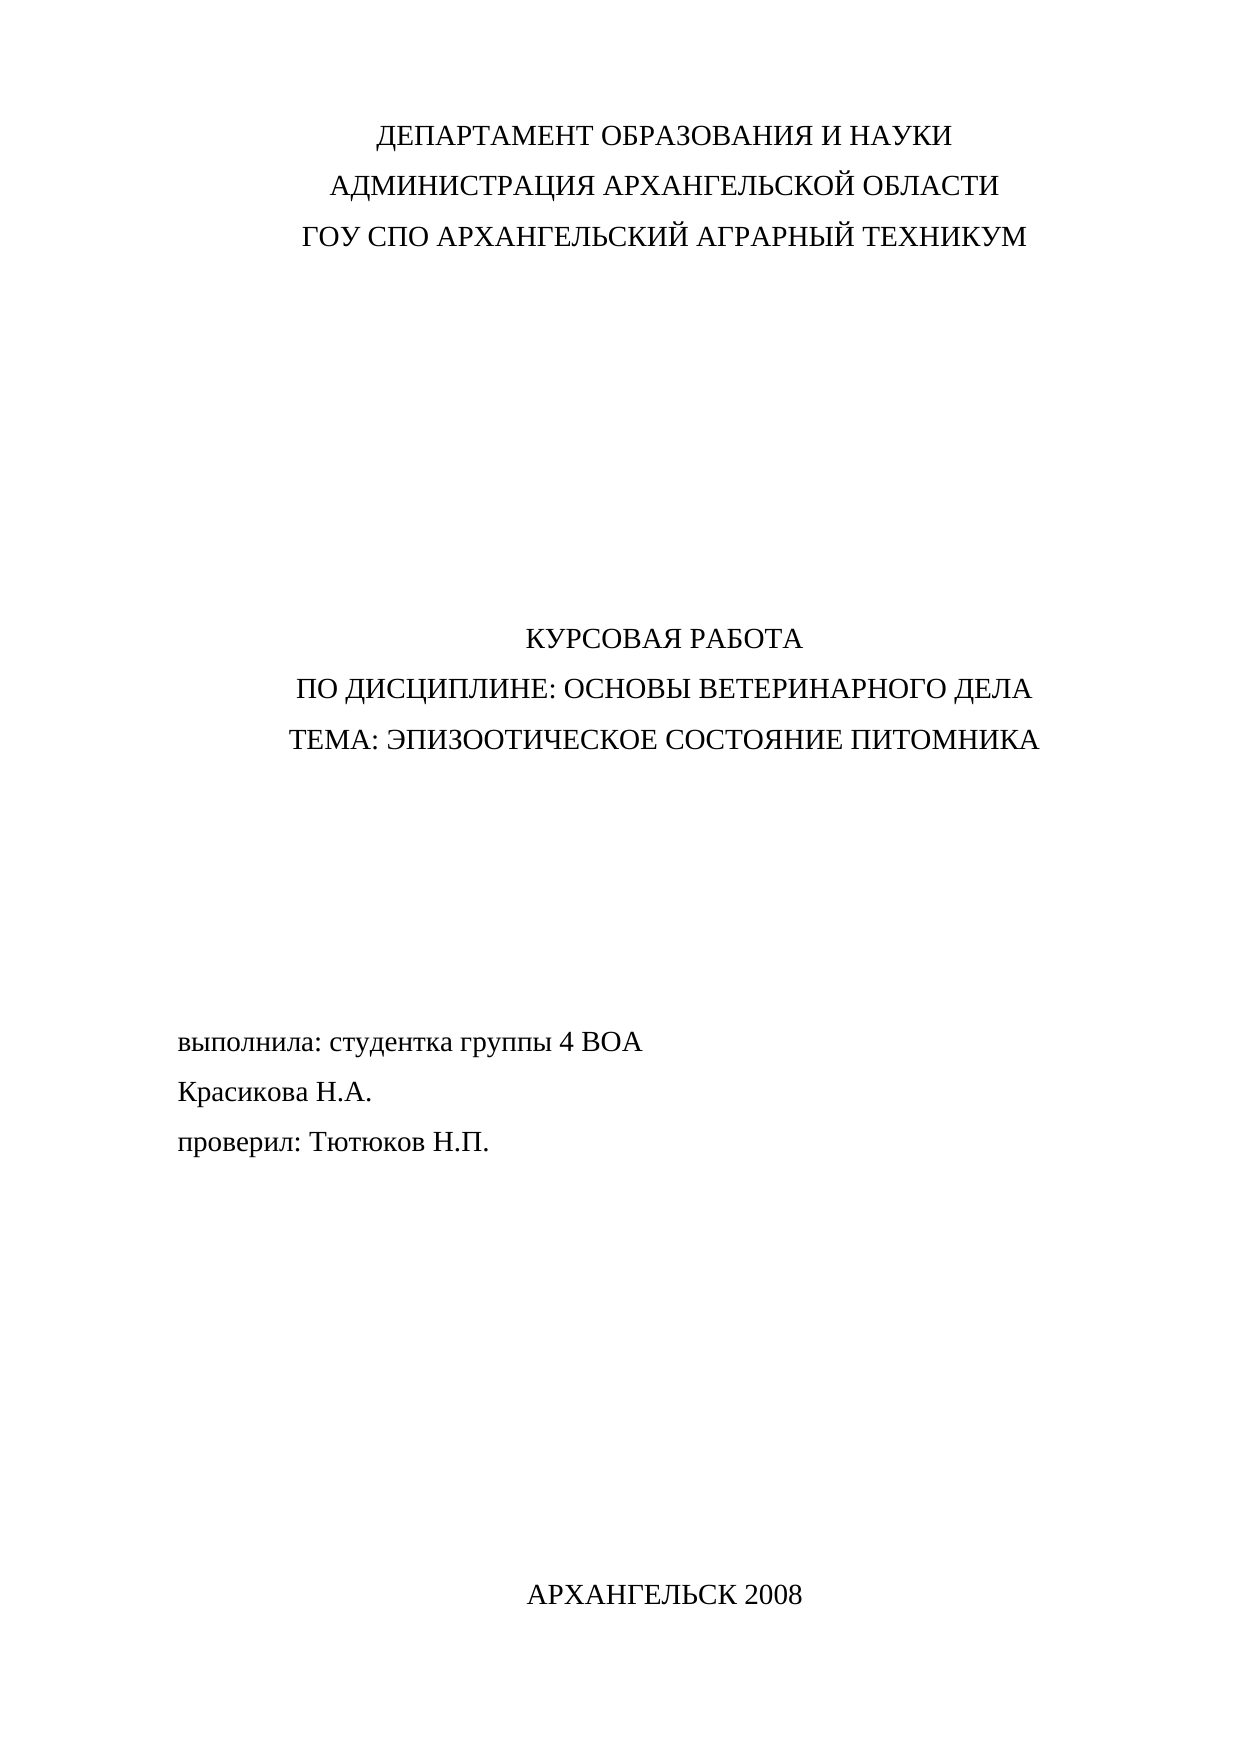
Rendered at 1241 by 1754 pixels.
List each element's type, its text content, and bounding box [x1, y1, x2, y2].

text проверил: Тютюков Н.П. [177, 1124, 1152, 1158]
text ДЕПАРТАМЕНТ ОБРАЗОВАНИЯ И НАУКИ [177, 118, 1152, 152]
text выполнила: студентка группы 4 ВОА [177, 1024, 1152, 1057]
text ТЕМА: ЭПИЗООТИЧЕСКОЕ СОСТОЯНИЕ ПИТОМНИКА [177, 722, 1152, 755]
text ПО ДИСЦИПЛИНЕ: ОСНОВЫ ВЕТЕРИНАРНОГО ДЕЛА [177, 672, 1152, 705]
text КУРСОВАЯ РАБОТА [177, 621, 1152, 655]
text ГОУ СПО АРХАНГЕЛЬСКИЙ АГРАРНЫЙ ТЕХНИКУМ [177, 219, 1152, 252]
text АРХАНГЕЛЬСК 2008 [177, 1577, 1152, 1611]
text АДМИНИСТРАЦИЯ АРХАНГЕЛЬСКОЙ ОБЛАСТИ [177, 168, 1152, 202]
text Красикова Н.А. [177, 1074, 1152, 1108]
